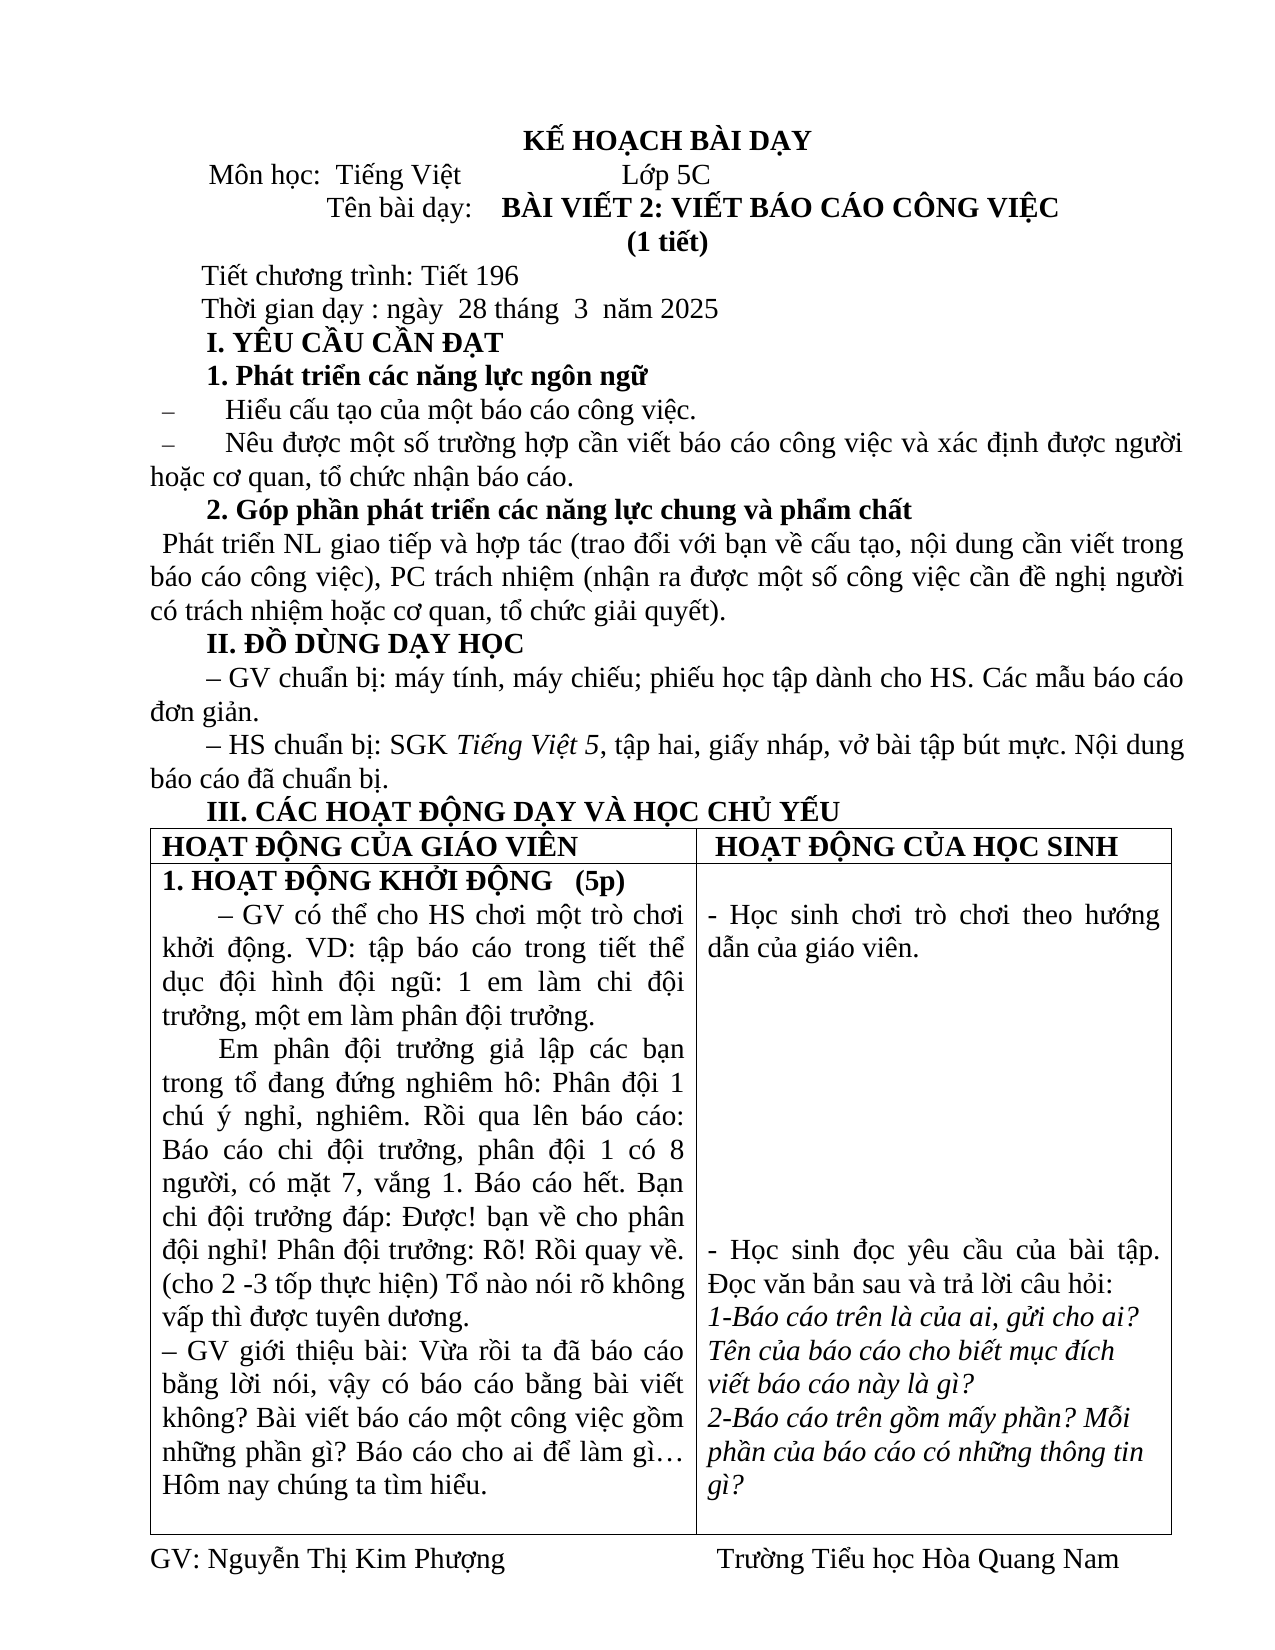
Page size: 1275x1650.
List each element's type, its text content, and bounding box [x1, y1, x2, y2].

text 2. Góp phần phát triển các năng lực chung và phẩm chất [150, 492, 1185, 526]
text Môn học: Tiếng Việt Lớp 5C [150, 157, 1185, 191]
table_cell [697, 864, 1171, 1534]
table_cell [151, 864, 696, 1534]
text (1 tiết) [150, 224, 1185, 258]
text Tiết chương trình: Tiết 196 [150, 258, 1185, 291]
text Tên bài dạy: BÀI VIẾT 2: VIẾT BÁO CÁO CÔNG VIỆC [150, 191, 1185, 224]
text I. YÊU CẦU CẦN ĐẠT [150, 325, 1185, 358]
list Nêu được một số trường hợp cần viết báo cáo công việc và xác định được người hoặc cơ quan, tổ chức nhận báo cáo. [150, 425, 1185, 492]
text Phát triển NL giao tiếp và hợp tác (trao đổi với bạn về cấu tạo, nội dung cần viết trong báo cáo công việc), PC trách nhiệm (nhận ra được một số công việc cần đề nghị người có trách nhiệm hoặc cơ quan, tổ chức giải quyết). [150, 526, 1185, 627]
text 1. Phát triển các năng lực ngôn ngữ [150, 358, 1185, 392]
text – GV chuẩn bị: máy tính, máy chiếu; phiếu học tập dành cho HS. Các mẫu báo cáo đơn giản. [150, 660, 1185, 727]
table_header HOẠT ĐỘNG CỦA GIÁO VIÊN [151, 829, 696, 862]
text Thời gian dạy : ngày 28 tháng 3 năm 2025 [150, 291, 1185, 325]
text III. CÁC HOẠT ĐỘNG DẠY VÀ HỌC CHỦ YẾU [150, 794, 1185, 828]
text – HS chuẩn bị: SGK Tiếng Việt 5, tập hai, giấy nháp, vở bài tập bút mực. Nội dung báo cáo đã chuẩn bị. [150, 727, 1185, 794]
text II. ĐỒ DÙNG DẠY HỌC [150, 627, 1185, 660]
table_header HOẠT ĐỘNG CỦA HỌC SINH [697, 829, 1171, 862]
text KẾ HOẠCH BÀI DẠY [150, 123, 1185, 157]
list Hiểu cấu tạo của một báo cáo công việc. [150, 392, 1185, 425]
